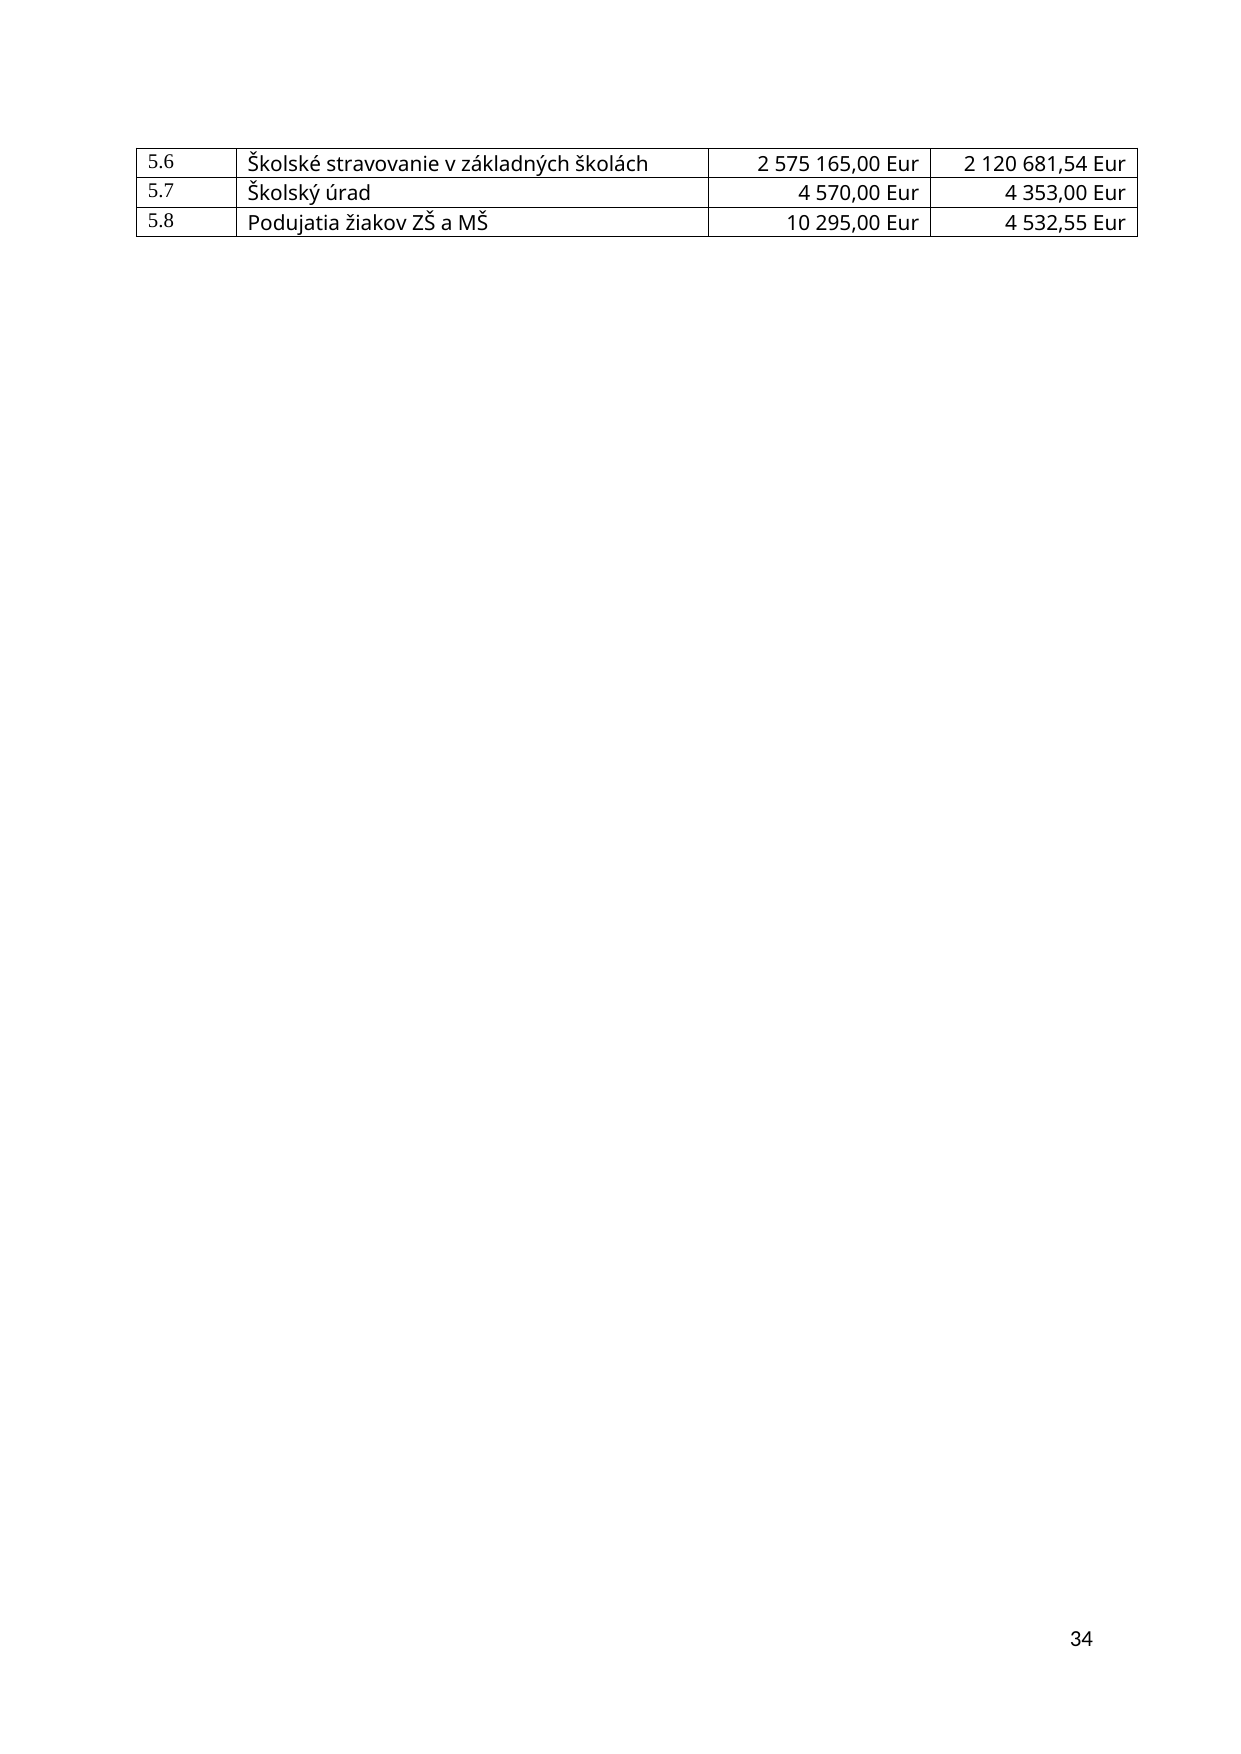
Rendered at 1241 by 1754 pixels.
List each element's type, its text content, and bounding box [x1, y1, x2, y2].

table_cell 5.6 [137, 149, 236, 177]
table_cell 2 575 165,00 Eur [709, 149, 930, 177]
table_cell 10 295,00 Eur [709, 208, 930, 236]
table_cell 4 570,00 Eur [709, 178, 930, 207]
table_cell 5.8 [137, 208, 236, 236]
table_cell Podujatia žiakov ZŠ a MŠ [237, 208, 708, 236]
table_cell 4 353,00 Eur [931, 178, 1137, 207]
table_cell 5.7 [137, 178, 236, 207]
table_cell 2 120 681,54 Eur [931, 149, 1137, 177]
table_cell Školské stravovanie v základných školách [237, 149, 708, 177]
table_cell Školský úrad [237, 178, 708, 207]
table_cell 4 532,55 Eur [931, 208, 1137, 236]
